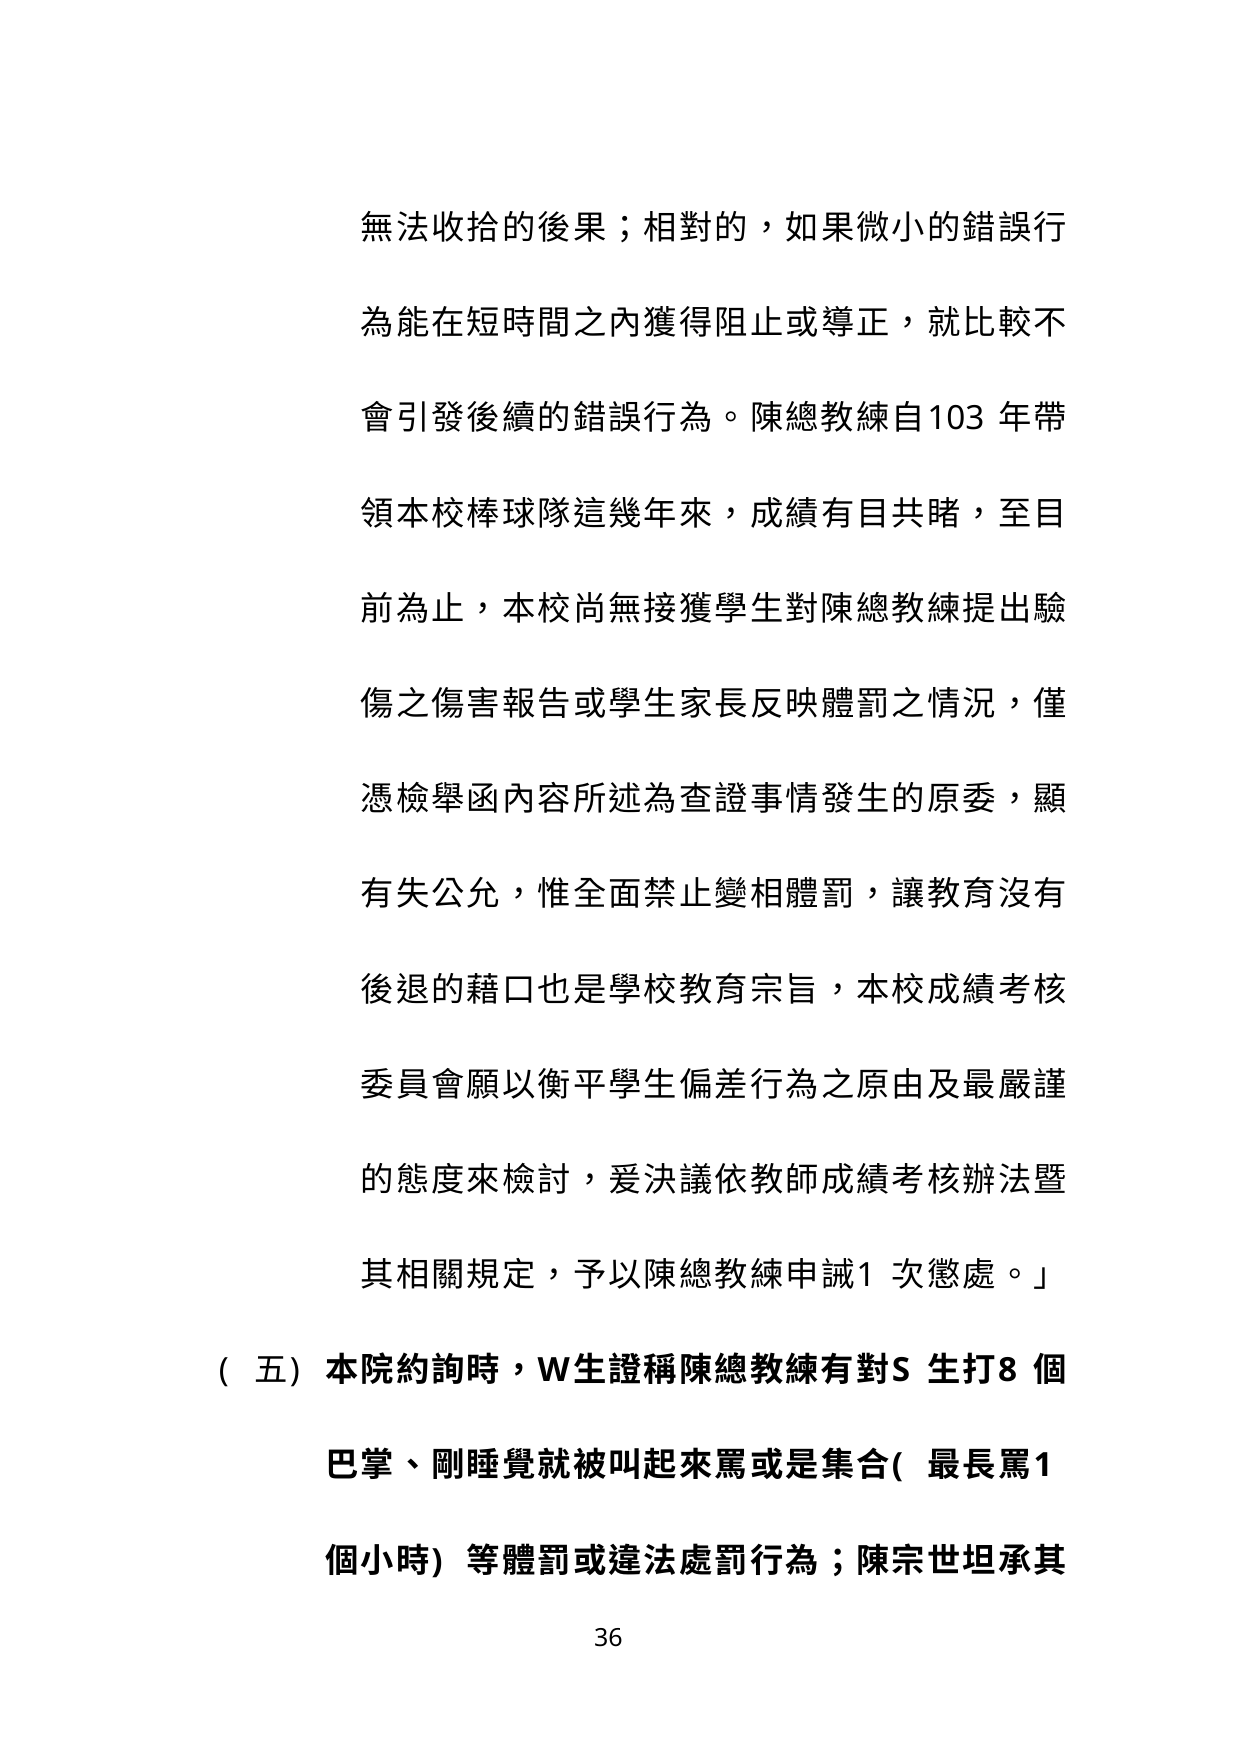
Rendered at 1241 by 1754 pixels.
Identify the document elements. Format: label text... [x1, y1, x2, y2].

subtitle 本院約詢時，W生證稱陳總教練有對S生打8個巴掌、剛睡覺就被叫起來罵或是集合(最長罵1個小時)等體罰或違法處罰行為；陳宗世坦承其有用手打學生屁股、打S生8個巴掌、打全班學生巴掌(一排打完換一排打)、伏地挺身撐著、交互蹲跳、半蹲等體罰或違法處罰行為： [219, 1320, 1069, 1605]
